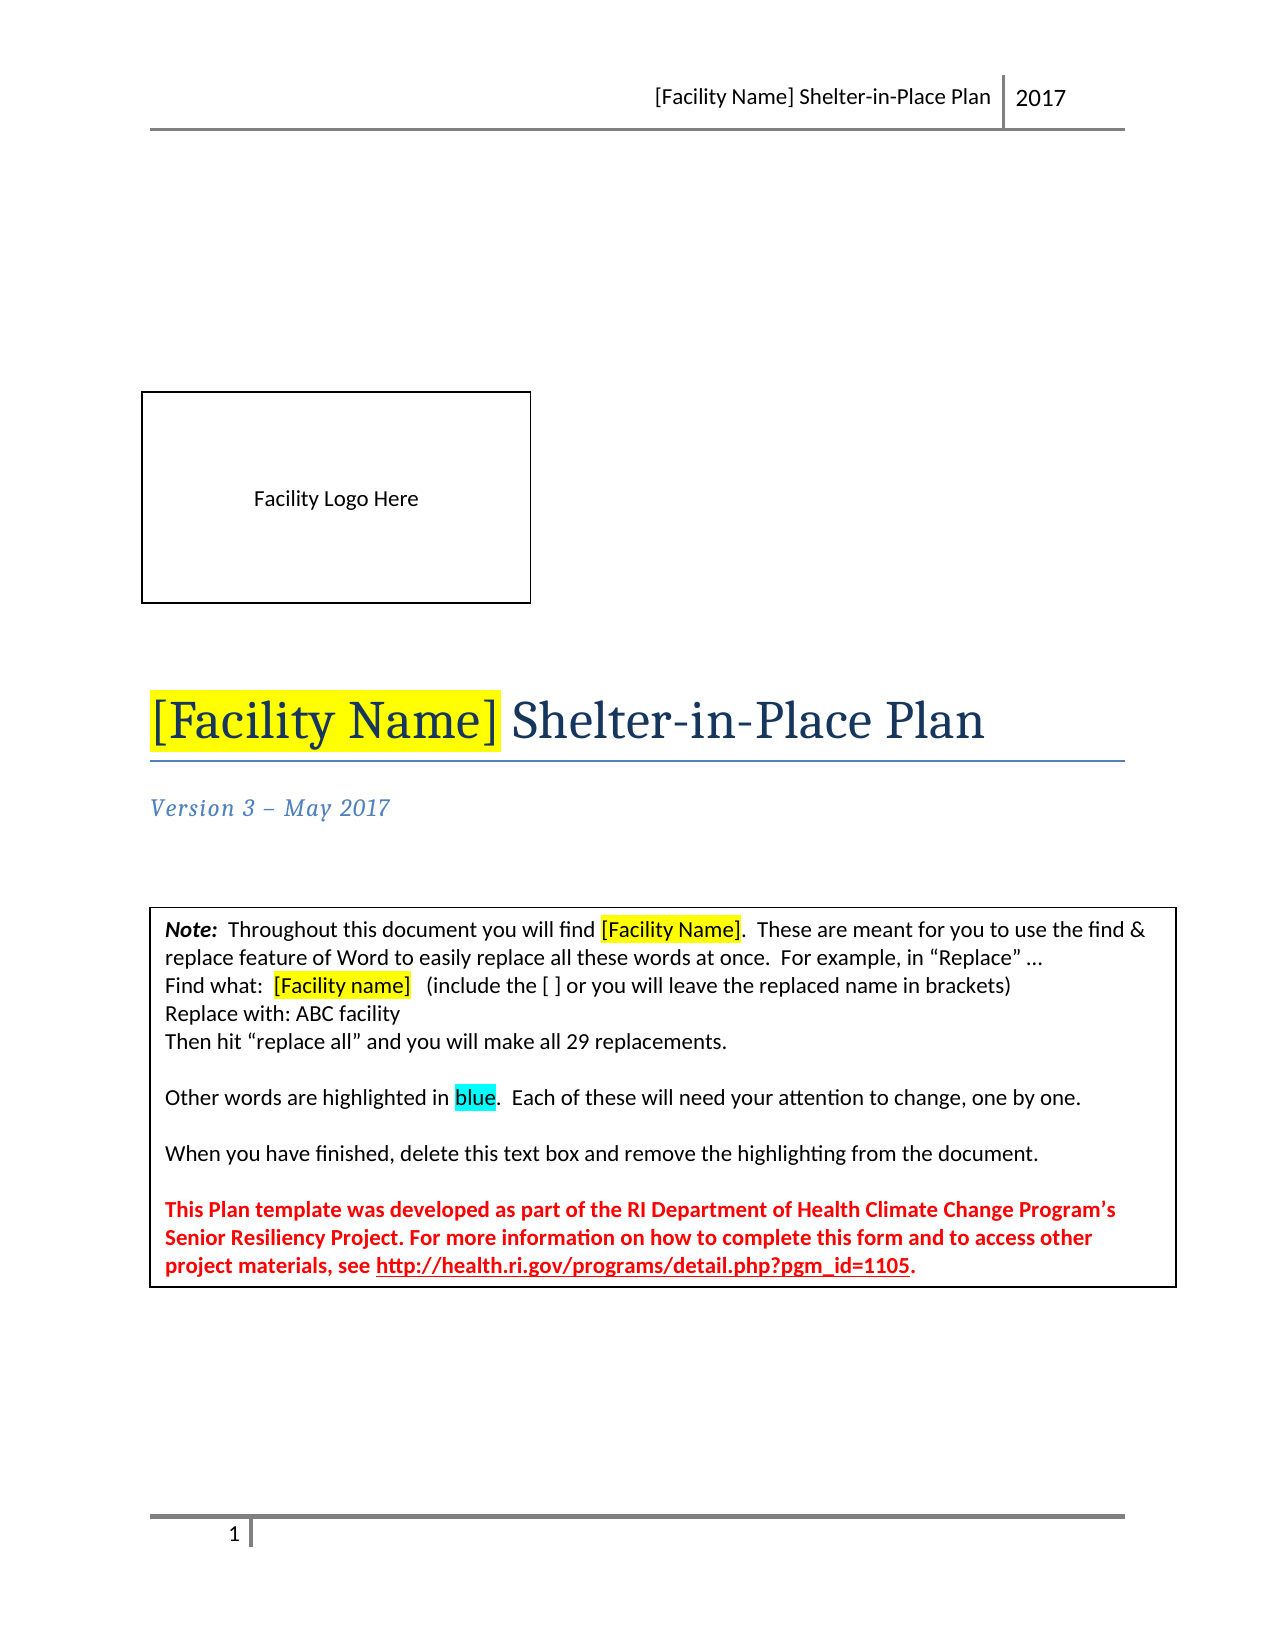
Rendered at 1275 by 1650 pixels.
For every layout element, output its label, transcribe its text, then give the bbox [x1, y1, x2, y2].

subtitle Version 3 – May 2017 [150, 793, 1125, 822]
title [Facility Name] Shelter-in-Place Plan [150, 689, 1125, 760]
